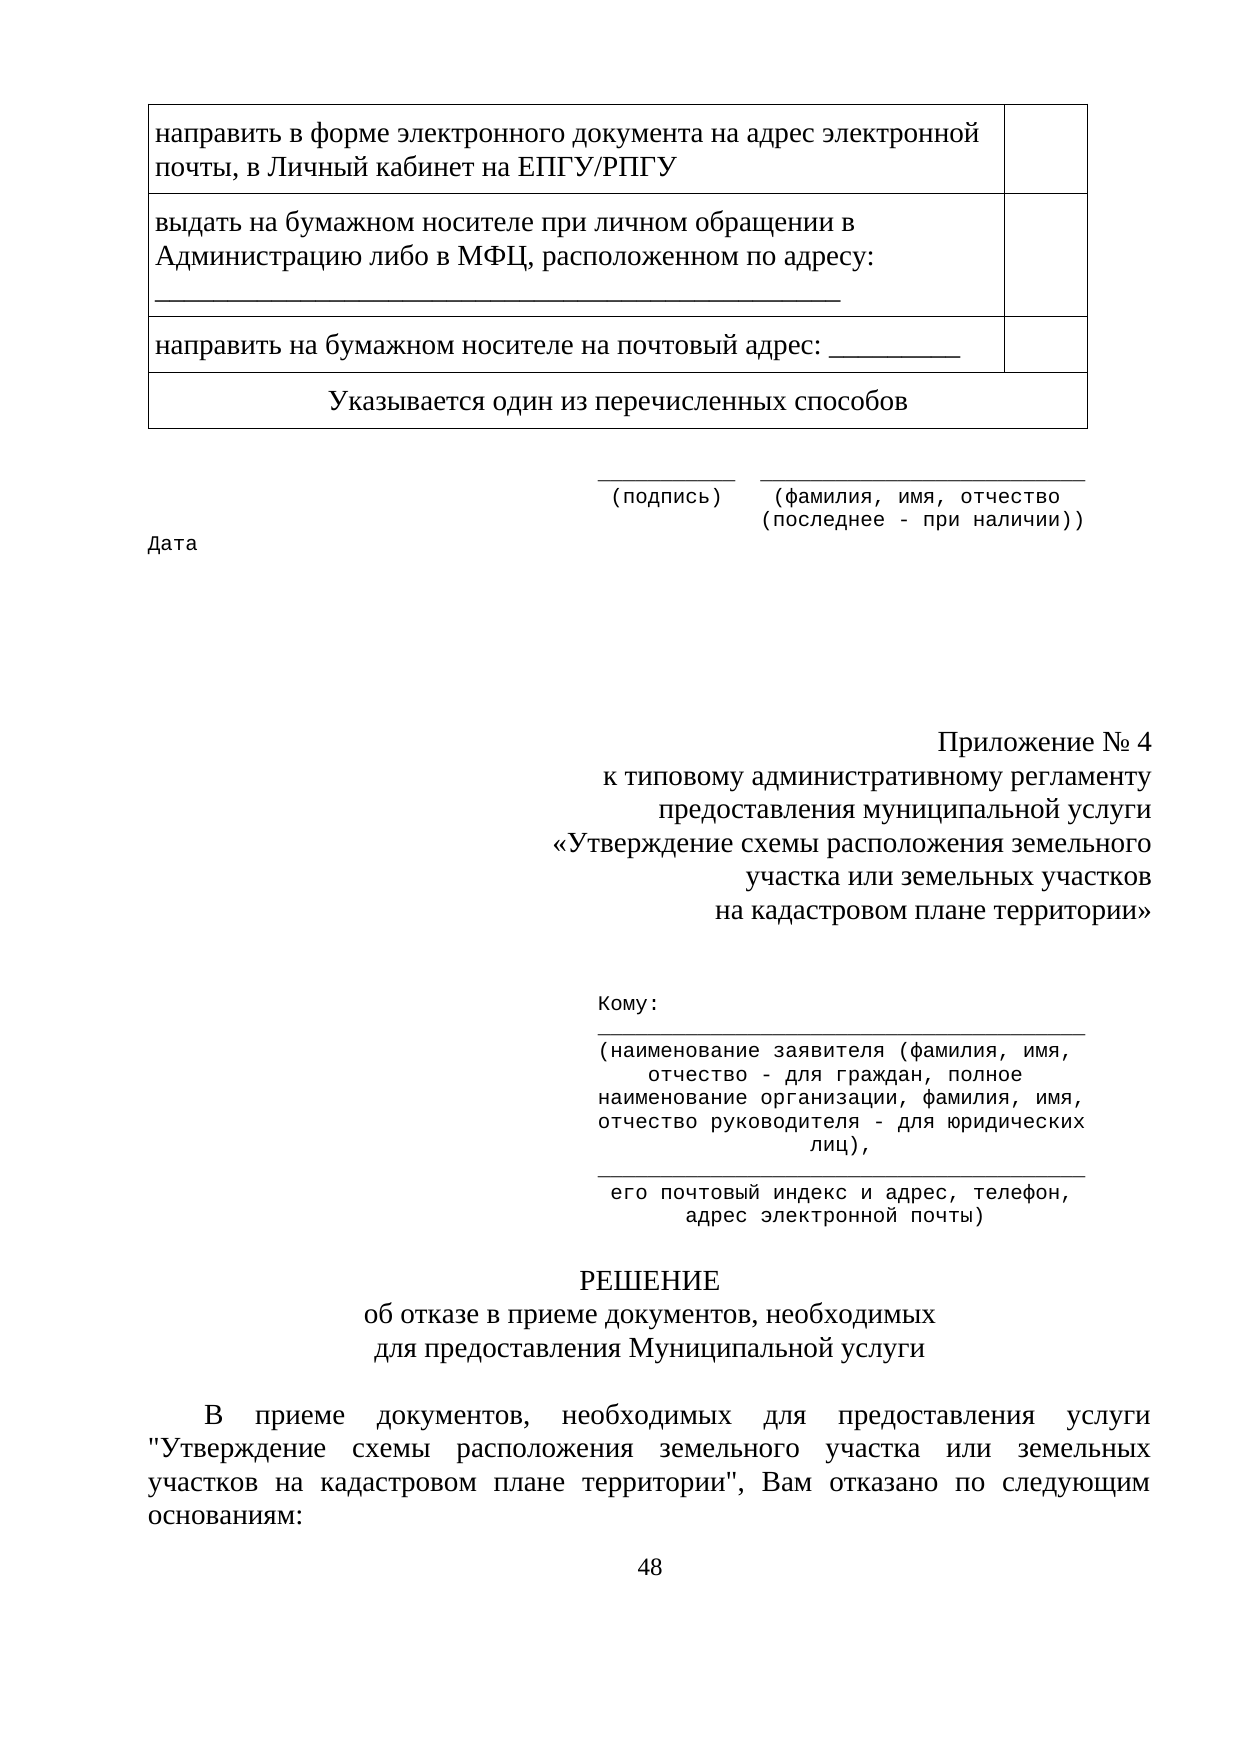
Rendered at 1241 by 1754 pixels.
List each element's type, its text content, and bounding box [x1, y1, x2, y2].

text для предоставления Муниципальной услуги [148, 1330, 1152, 1363]
text об отказе в приеме документов, необходимых [148, 1296, 1152, 1330]
text _______________________________________ [148, 1016, 1152, 1040]
table_header [1005, 105, 1087, 193]
table_cell выдать на бумажном носителе при личном обращении в Администрацию либо в МФЦ, расположенном по адресу: _______________________________________________ [149, 194, 1004, 316]
text РЕШЕНИЕ [148, 1263, 1152, 1296]
table_cell направить на бумажном носителе на почтовый адрес: _________ [149, 317, 1004, 372]
table_cell [1005, 317, 1087, 372]
text Приложение № 4 [148, 724, 1152, 758]
text ___________ __________________________ [148, 462, 1152, 486]
text Дата [148, 533, 1152, 557]
text (подпись) (фамилия, имя, отчество [148, 486, 1152, 509]
text участка или земельных участков [148, 858, 1152, 892]
text (наименование заявителя (фамилия, имя, [148, 1040, 1152, 1063]
text наименование организации, фамилия, имя, [148, 1087, 1152, 1111]
table_cell [1005, 194, 1087, 316]
table_header направить в форме электронного документа на адрес электронной почты, в Личный кабинет на ЕПГУ/РПГУ [149, 105, 1004, 193]
text к типовому административному регламенту [148, 758, 1152, 791]
text лиц), [148, 1134, 1152, 1158]
text предоставления муниципальной услуги [148, 791, 1152, 825]
text адрес электронной почты) [148, 1205, 1152, 1229]
text отчество руководителя - для юридических [148, 1111, 1152, 1134]
text В приеме документов, необходимых для предоставления услуги "Утверждение схемы расположения земельного участка или земельных участков на кадастровом плане территории", Вам отказано по следующим основаниям: [148, 1397, 1152, 1531]
table_cell Указывается один из перечисленных способов [149, 373, 1087, 427]
text Кому: [148, 993, 1152, 1016]
text его почтовый индекс и адрес, телефон, [148, 1182, 1152, 1205]
text на кадастровом плане территории» [148, 892, 1152, 926]
text (последнее - при наличии)) [148, 509, 1152, 533]
text _______________________________________ [148, 1158, 1152, 1182]
text отчество - для граждан, полное [148, 1063, 1152, 1087]
text «Утверждение схемы расположения земельного [148, 825, 1152, 858]
